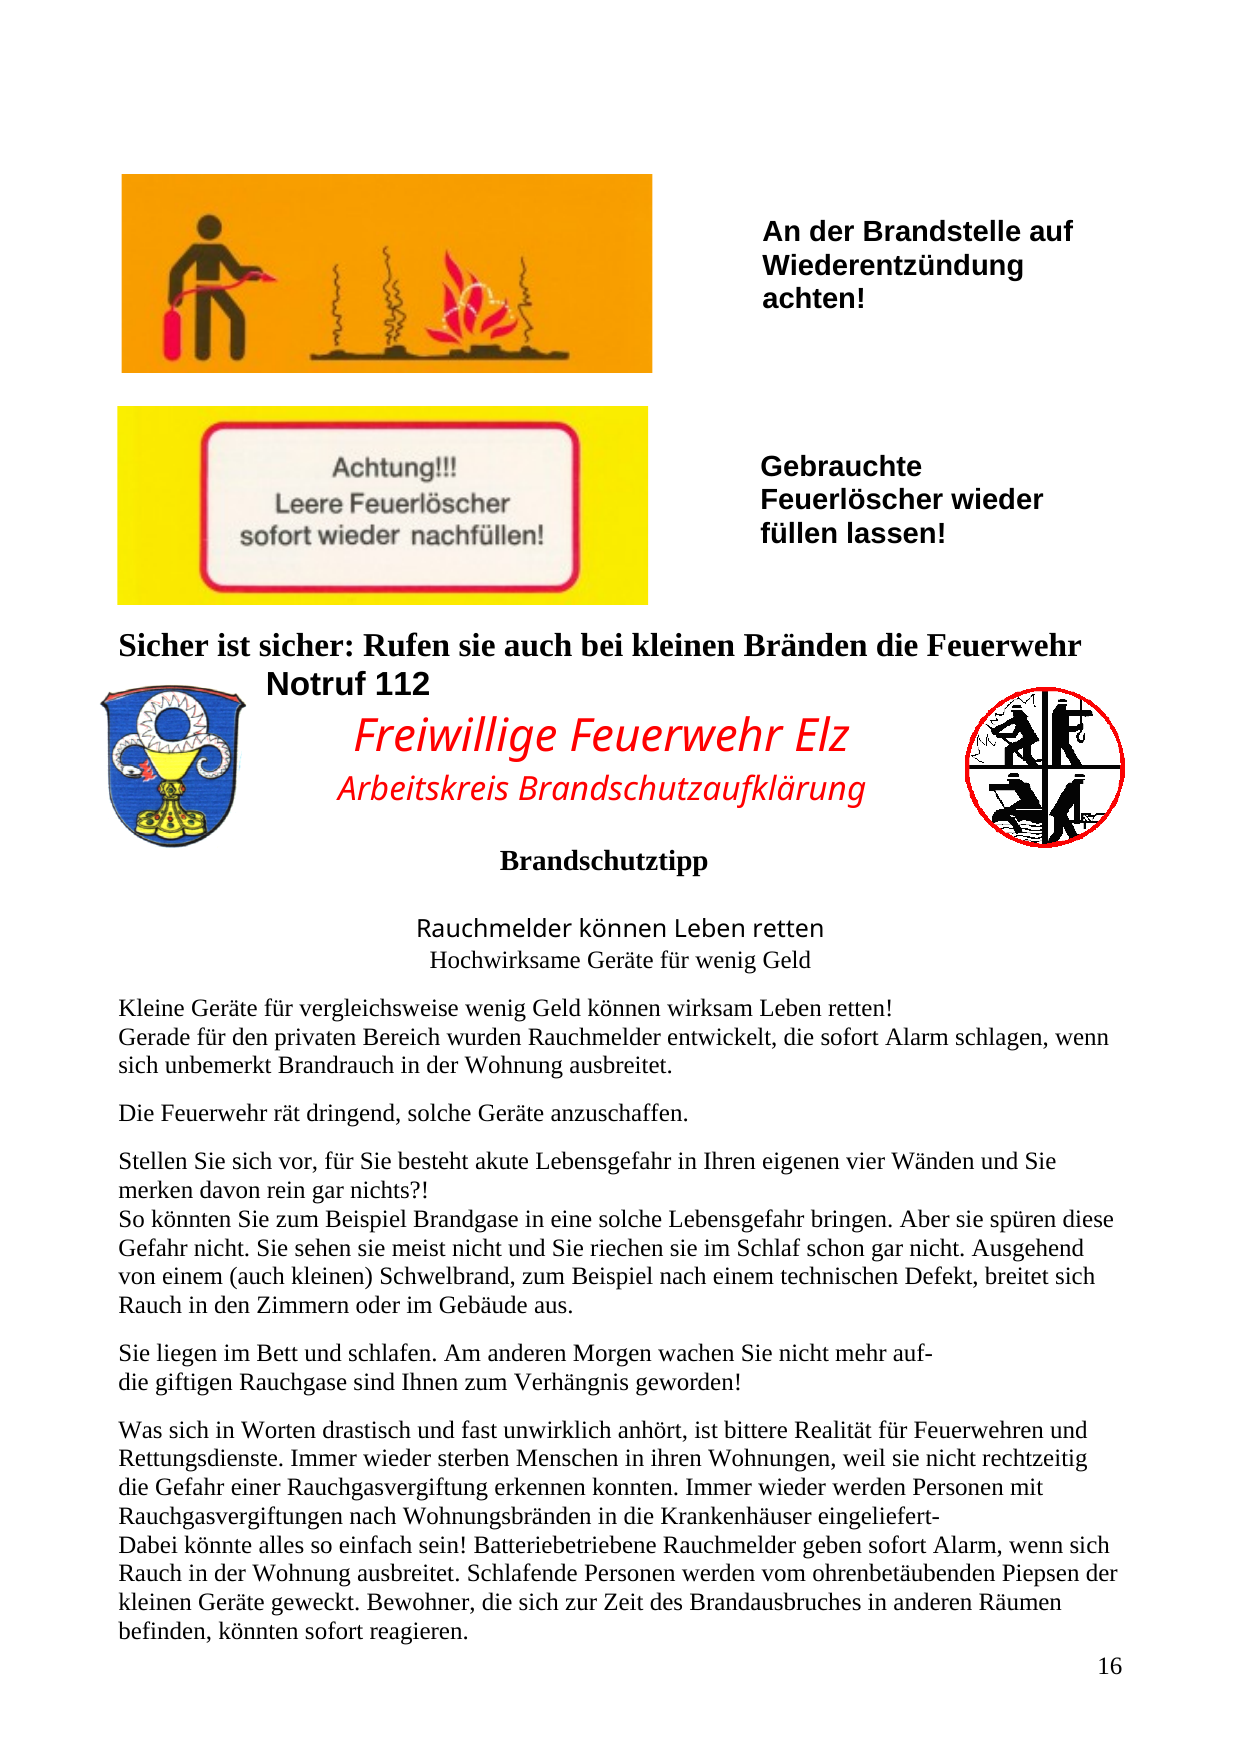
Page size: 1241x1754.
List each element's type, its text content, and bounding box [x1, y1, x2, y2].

picture [113, 406, 648, 603]
text Freiwillige Feuerwehr Elz [247, 702, 961, 764]
text Die Feuerwehr rät dringend, solche Geräte anzuschaffen. [118, 1098, 1122, 1127]
text Was sich in Worten drastisch und fast unwirklich anhört, ist bittere Realität für Feuerwehren und Rettungsdienste. Immer wieder sterben Menschen in ihren Wohnungen, weil sie nicht rechtzeitig die Gefahr einer Rauchgasvergiftung erkennen konnten. Immer wieder werden Personen mit Rauchgasvergiftungen nach Wohnungsbränden in die Krankenhäuser eingeliefert- [118, 1415, 1122, 1530]
text Kleine Geräte für vergleichsweise wenig Geld können wirksam Leben retten! [118, 993, 1122, 1022]
text Stellen Sie sich vor, für Sie besteht akute Lebensgefahr in Ihren eigenen vier Wänden und Sie merken davon rein gar nichts?! [118, 1146, 1122, 1204]
text die giftigen Rauchgase sind Ihnen zum Verhängnis geworden! [118, 1367, 1122, 1396]
picture [961, 683, 1127, 849]
picture [118, 174, 652, 371]
picture [99, 683, 247, 849]
text Rauchmelder können Leben retten [118, 911, 1122, 945]
title Sicher ist sicher: Rufen sie auch bei kleinen Bränden die Feuerwehr Notruf 112 [118, 625, 1181, 702]
text Dabei könnte alles so einfach sein! Batteriebetriebene Rauchmelder geben sofort Alarm, wenn sich Rauch in der Wohnung ausbreitet. Schlafende Personen werden vom ohrenbetäubenden Piepsen der kleinen Geräte geweckt. Bewohner, die sich zur Zeit des Brandausbruches in anderen Räumen befinden, könnten sofort reagieren. [118, 1530, 1122, 1645]
text Sie liegen im Bett und schlafen. Am anderen Morgen wachen Sie nicht mehr auf- [118, 1338, 1122, 1367]
text Gerade für den privaten Bereich wurden Rauchmelder entwickelt, die sofort Alarm schlagen, wenn sich unbemerkt Brandrauch in der Wohnung ausbreitet. [118, 1022, 1122, 1079]
title Brandschutztipp [118, 843, 1122, 877]
text Arbeitskreis Brandschutzaufklärung [247, 764, 961, 810]
text So könnten Sie zum Beispiel Brandgase in eine solche Lebensgefahr bringen. Aber sie spüren diese Gefahr nicht. Sie sehen sie meist nicht und Sie riechen sie im Schlaf schon gar nicht. Ausgehend von einem (auch kleinen) Schwelbrand, zum Beispiel nach einem technischen Defekt, breitet sich Rauch in den Zimmern oder im Gebäude aus. [118, 1204, 1122, 1319]
text Hochwirksame Geräte für wenig Geld [118, 945, 1122, 974]
